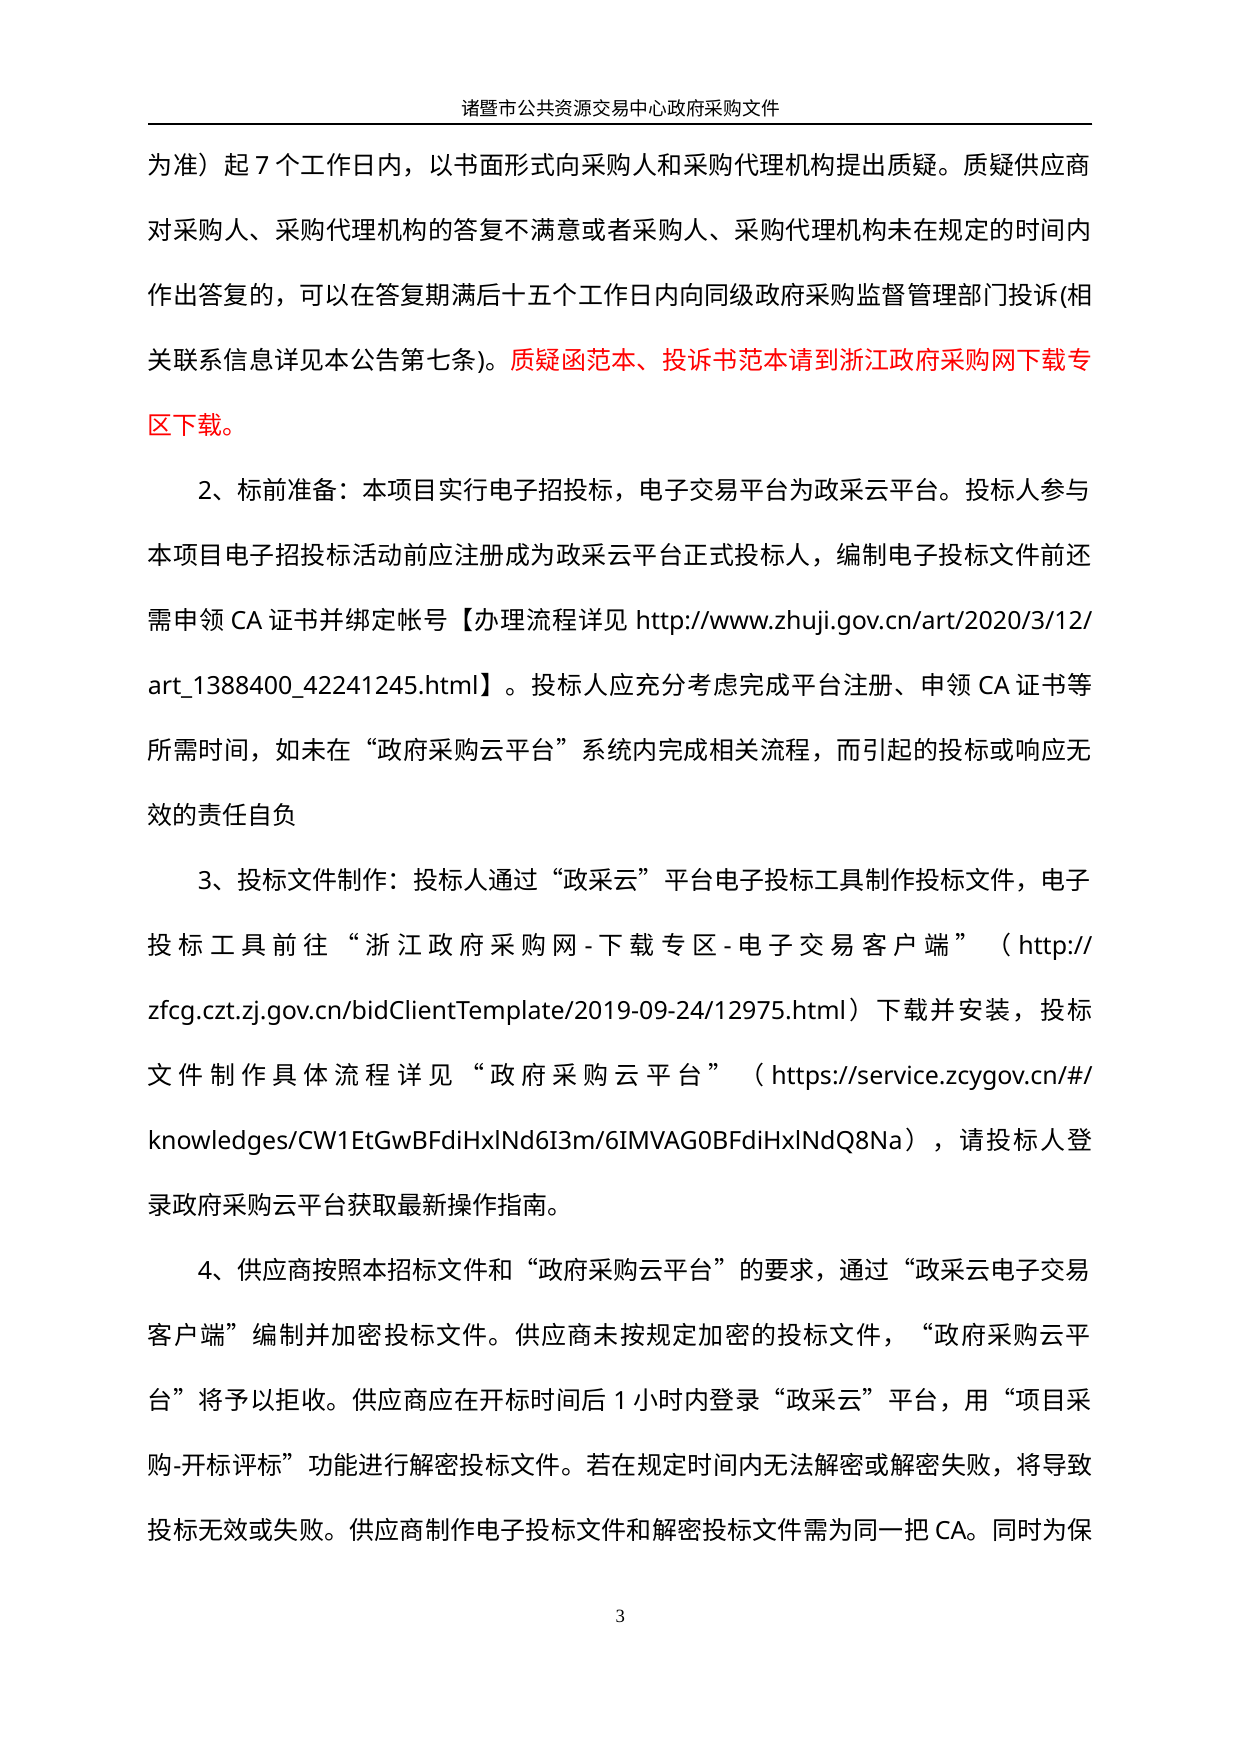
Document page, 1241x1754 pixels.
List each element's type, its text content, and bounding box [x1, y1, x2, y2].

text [148, 1236, 1092, 1561]
text 2、标前准备：本项目实行电子招投标，电子交易平台为政采云平台。投标人参与本项目电子招投标活动前应注册成为政采云平台正式投标人，编制电子投标文件前还需申领CA证书并绑定帐号【办理流程详见http://www.zhuji.gov.cn/art/2020/3/12/art_1388400_42241245.html】。投标人应充分考虑完成平台注册、申领CA证书等所需时间，如未在“政府采购云平台”系统内完成相关流程，而引起的投标或响应无效的责任自负 [148, 456, 1092, 846]
text 3、投标文件制作：投标人通过“政采云”平台电子投标工具制作投标文件，电子投标工具前往“浙江政府采购网-下载专区-电子交易客户端”（http://zfcg.czt.zj.gov.cn/bidClientTemplate/2019-09-24/12975.html）下载并安装，投标文件制作具体流程详见“政府采购云平台”（https://service.zcygov.cn/#/knowledges/CW1EtGwBFdiHxlNd6I3m/6IMVAG0BFdiHxlNdQ8Na），请投标人登录政府采购云平台获取最新操作指南。 [148, 846, 1092, 1236]
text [148, 131, 1092, 456]
